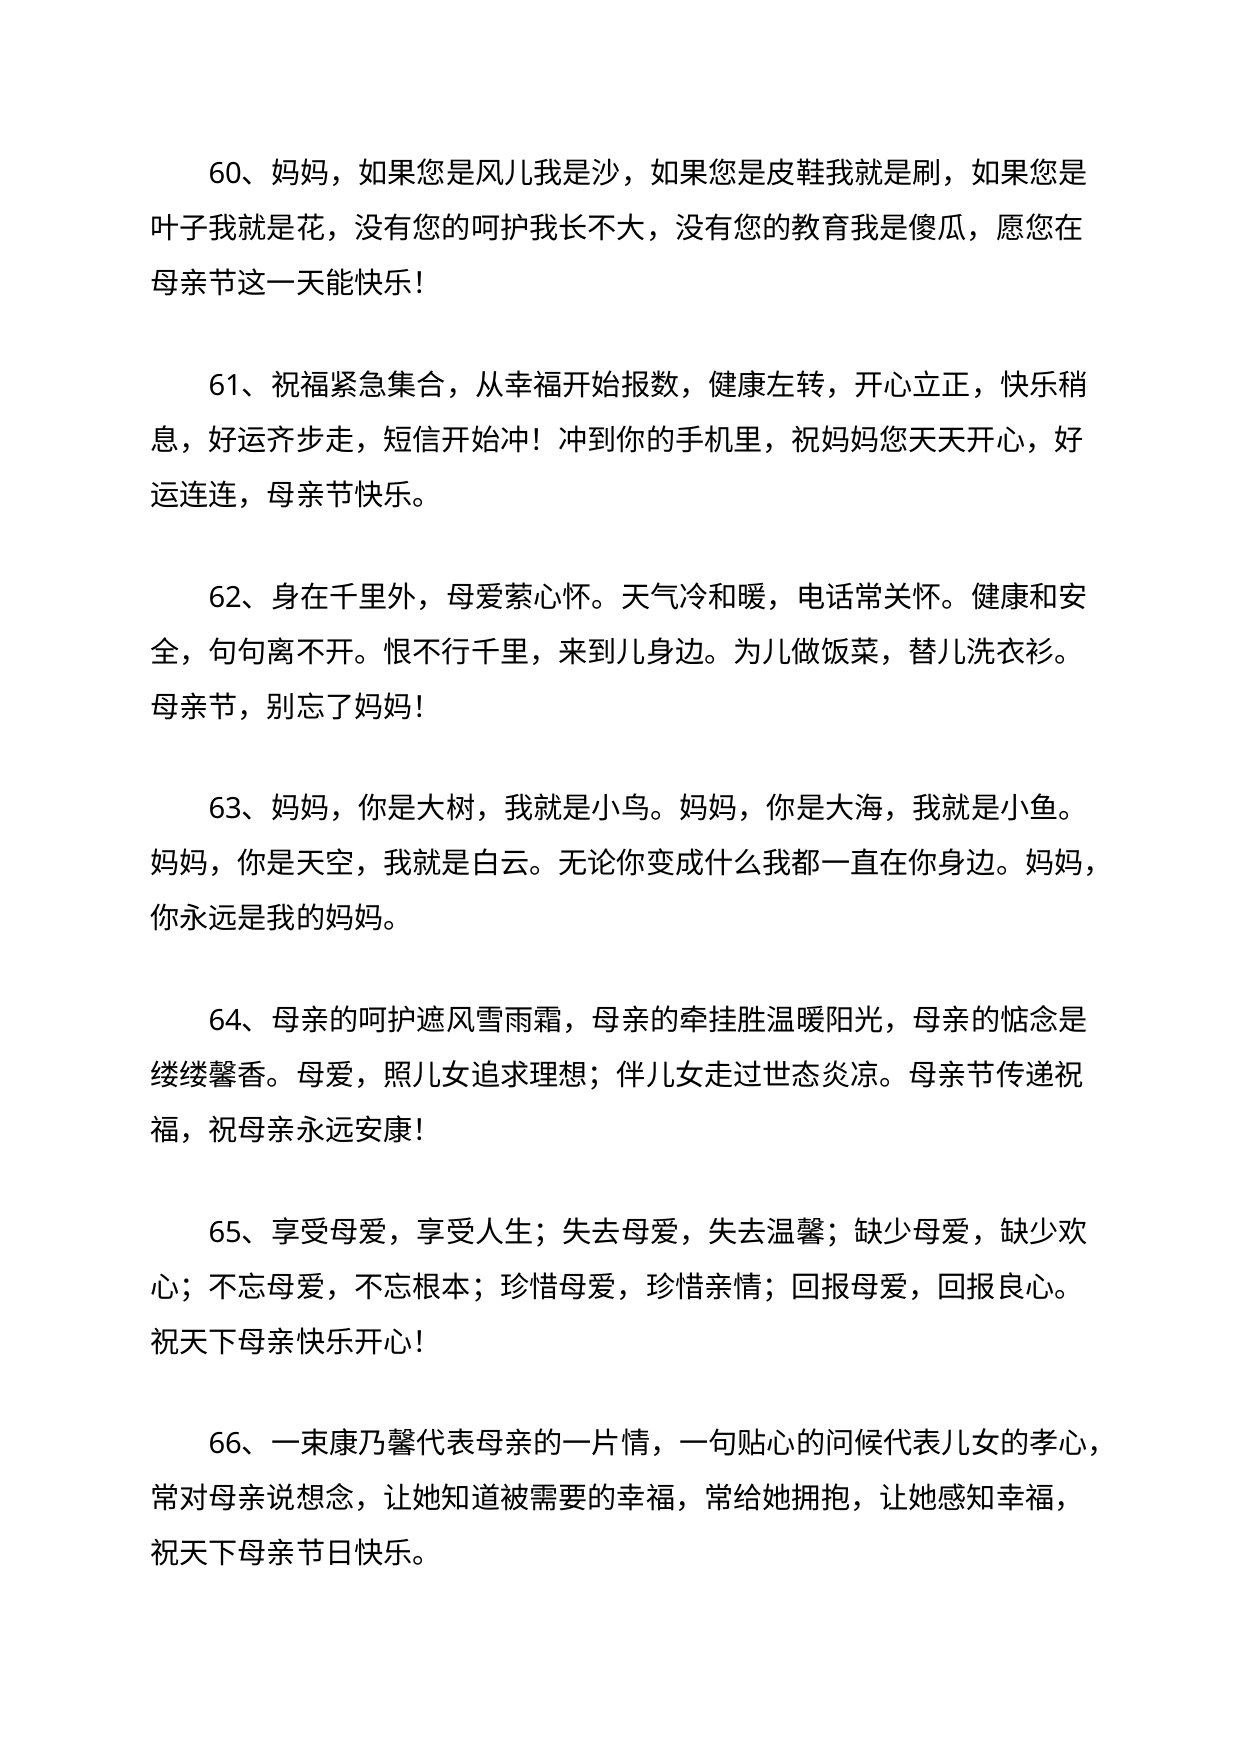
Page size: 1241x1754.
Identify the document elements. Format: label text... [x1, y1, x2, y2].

text 60、妈妈，如果您是风儿我是沙，如果您是皮鞋我就是刷，如果您是叶子我就是花，没有您的呵护我长不大，没有您的教育我是傻瓜，愿您在母亲节这一天能快乐！ [150, 150, 1090, 302]
text 61、祝福紧急集合，从幸福开始报数，健康左转，开心立正，快乐稍息，好运齐步走，短信开始冲！冲到你的手机里，祝妈妈您天天开心，好运连连，母亲节快乐。 [150, 362, 1090, 514]
text 63、妈妈，你是大树，我就是小鸟。妈妈，你是大海，我就是小鱼。妈妈，你是天空，我就是白云。无论你变成什么我都一直在你身边。妈妈，你永远是我的妈妈。 [150, 785, 1090, 937]
text 65、享受母爱，享受人生；失去母爱，失去温馨；缺少母爱，缺少欢心；不忘母爱，不忘根本；珍惜母爱，珍惜亲情；回报母爱，回报良心。祝天下母亲快乐开心！ [150, 1208, 1090, 1361]
text 64、母亲的呵护遮风雪雨霜，母亲的牵挂胜温暖阳光，母亲的惦念是缕缕馨香。母爱，照儿女追求理想；伴儿女走过世态炎凉。母亲节传递祝福，祝母亲永远安康！ [150, 997, 1090, 1149]
text 62、身在千里外，母爱萦心怀。天气冷和暖，电话常关怀。健康和安全，句句离不开。恨不行千里，来到儿身边。为儿做饭菜，替儿洗衣衫。母亲节，别忘了妈妈！ [150, 573, 1090, 726]
text 66、一束康乃馨代表母亲的一片情，一句贴心的问候代表儿女的孝心，常对母亲说想念，让她知道被需要的幸福，常给她拥抱，让她感知幸福，祝天下母亲节日快乐。 [150, 1420, 1090, 1572]
